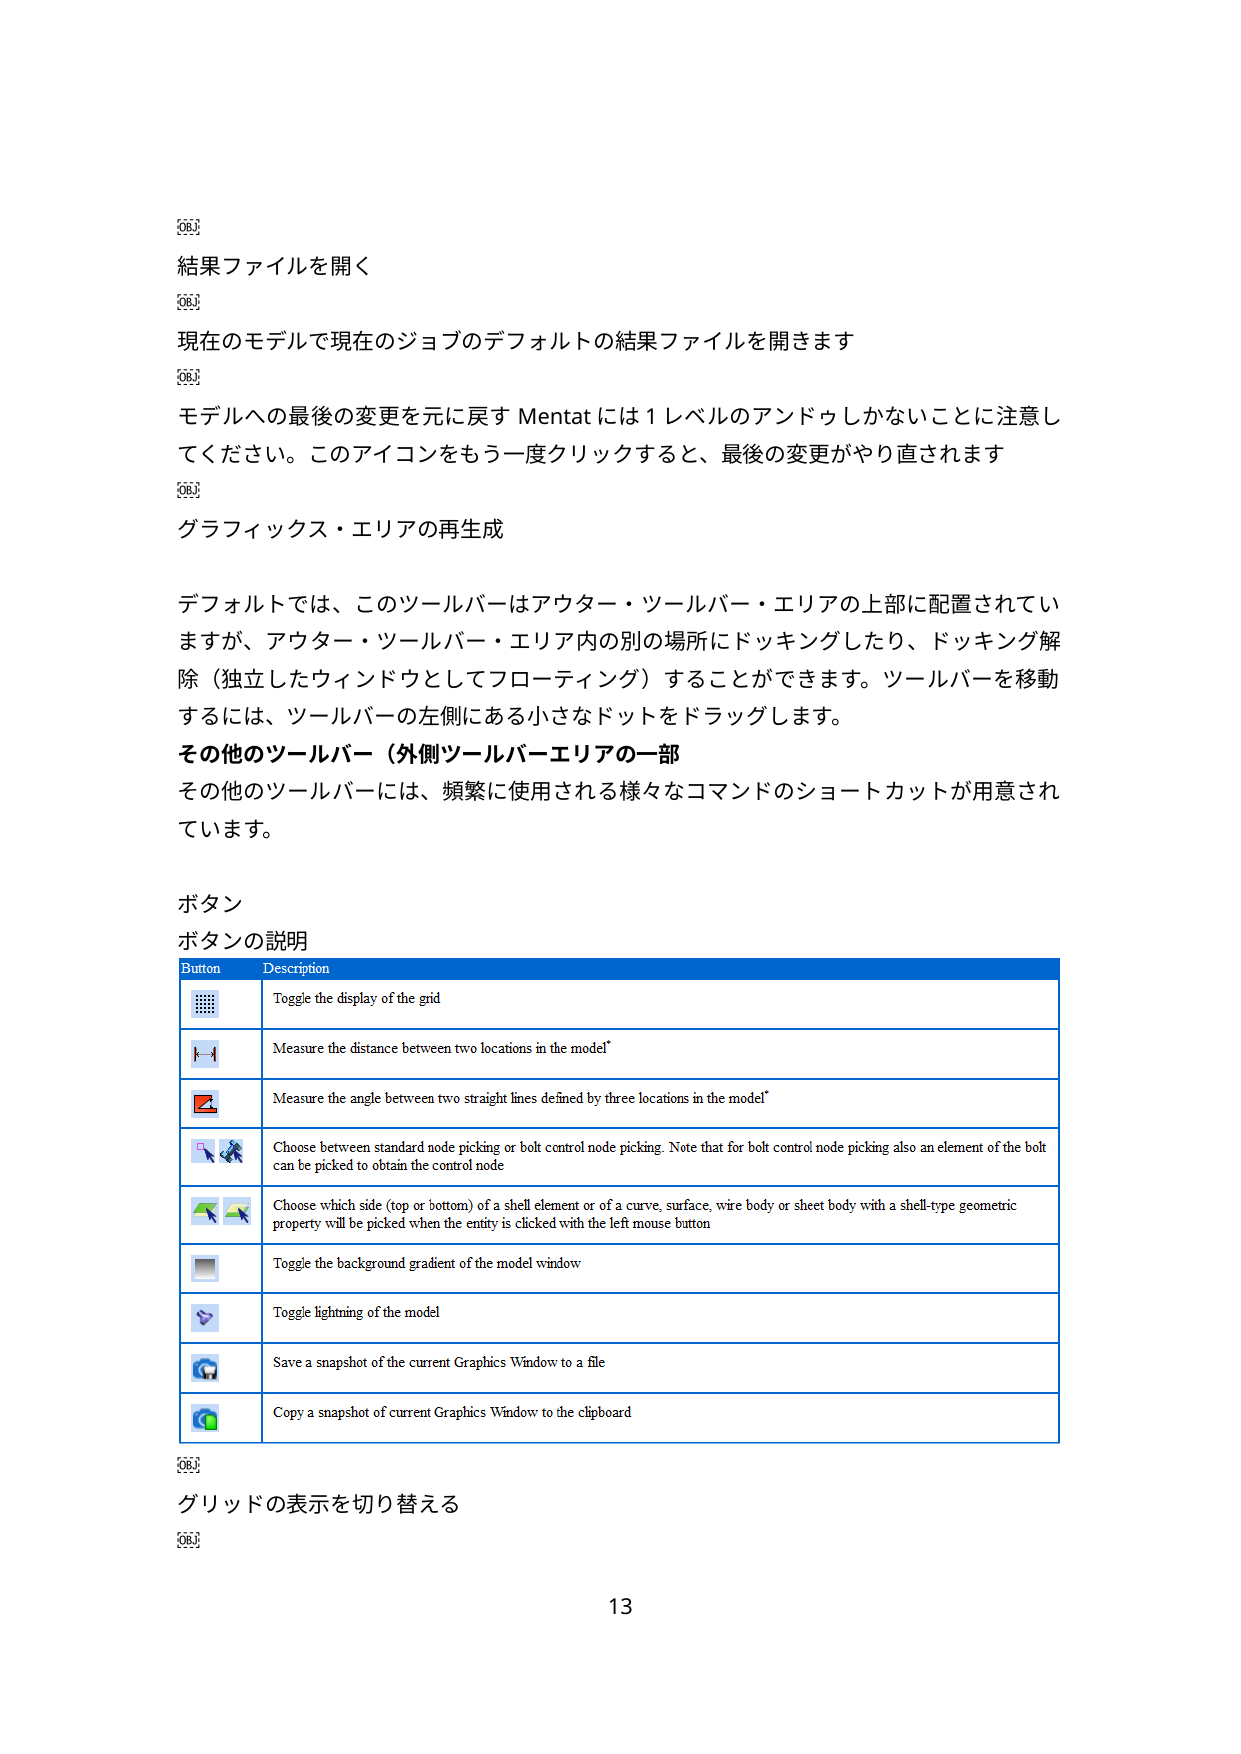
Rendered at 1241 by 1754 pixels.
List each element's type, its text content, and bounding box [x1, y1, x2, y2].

text ￼ [177, 284, 1063, 321]
text ￼ [177, 359, 1063, 396]
text ￼ [177, 209, 1063, 246]
text 結果ファイルを開く [177, 246, 1063, 284]
text グラフィックス・エリアの再生成 [177, 509, 1063, 546]
text ￼ [177, 1521, 1063, 1559]
text ￼ [177, 1446, 1063, 1484]
text グリッドの表示を切り替える [177, 1484, 1063, 1521]
text デフォルトでは、このツールバーはアウター・ツールバー・エリアの上部に配置されていますが、アウター・ツールバー・エリア内の別の場所にドッキングしたり、ドッキング解除（独立したウィンドウとしてフローティング）することができます。ツールバーを移動するには、ツールバーの左側にある小さなドットをドラッグします。 [177, 584, 1063, 734]
text その他のツールバーには、頻繁に使用される様々なコマンドのショートカットが用意されています。 [177, 771, 1063, 846]
picture [177, 958, 1063, 1444]
text ボタンの説明 [177, 921, 1063, 958]
text 現在のモデルで現在のジョブのデフォルトの結果ファイルを開きます [177, 321, 1063, 359]
text モデルへの最後の変更を元に戻す Mentatには1レベルのアンドゥしかないことに注意してください。このアイコンをもう一度クリックすると、最後の変更がやり直されます [177, 396, 1063, 471]
text その他のツールバー（外側ツールバーエリアの一部 [177, 734, 1063, 771]
text ボタン [177, 884, 1063, 921]
text ￼ [177, 471, 1063, 509]
